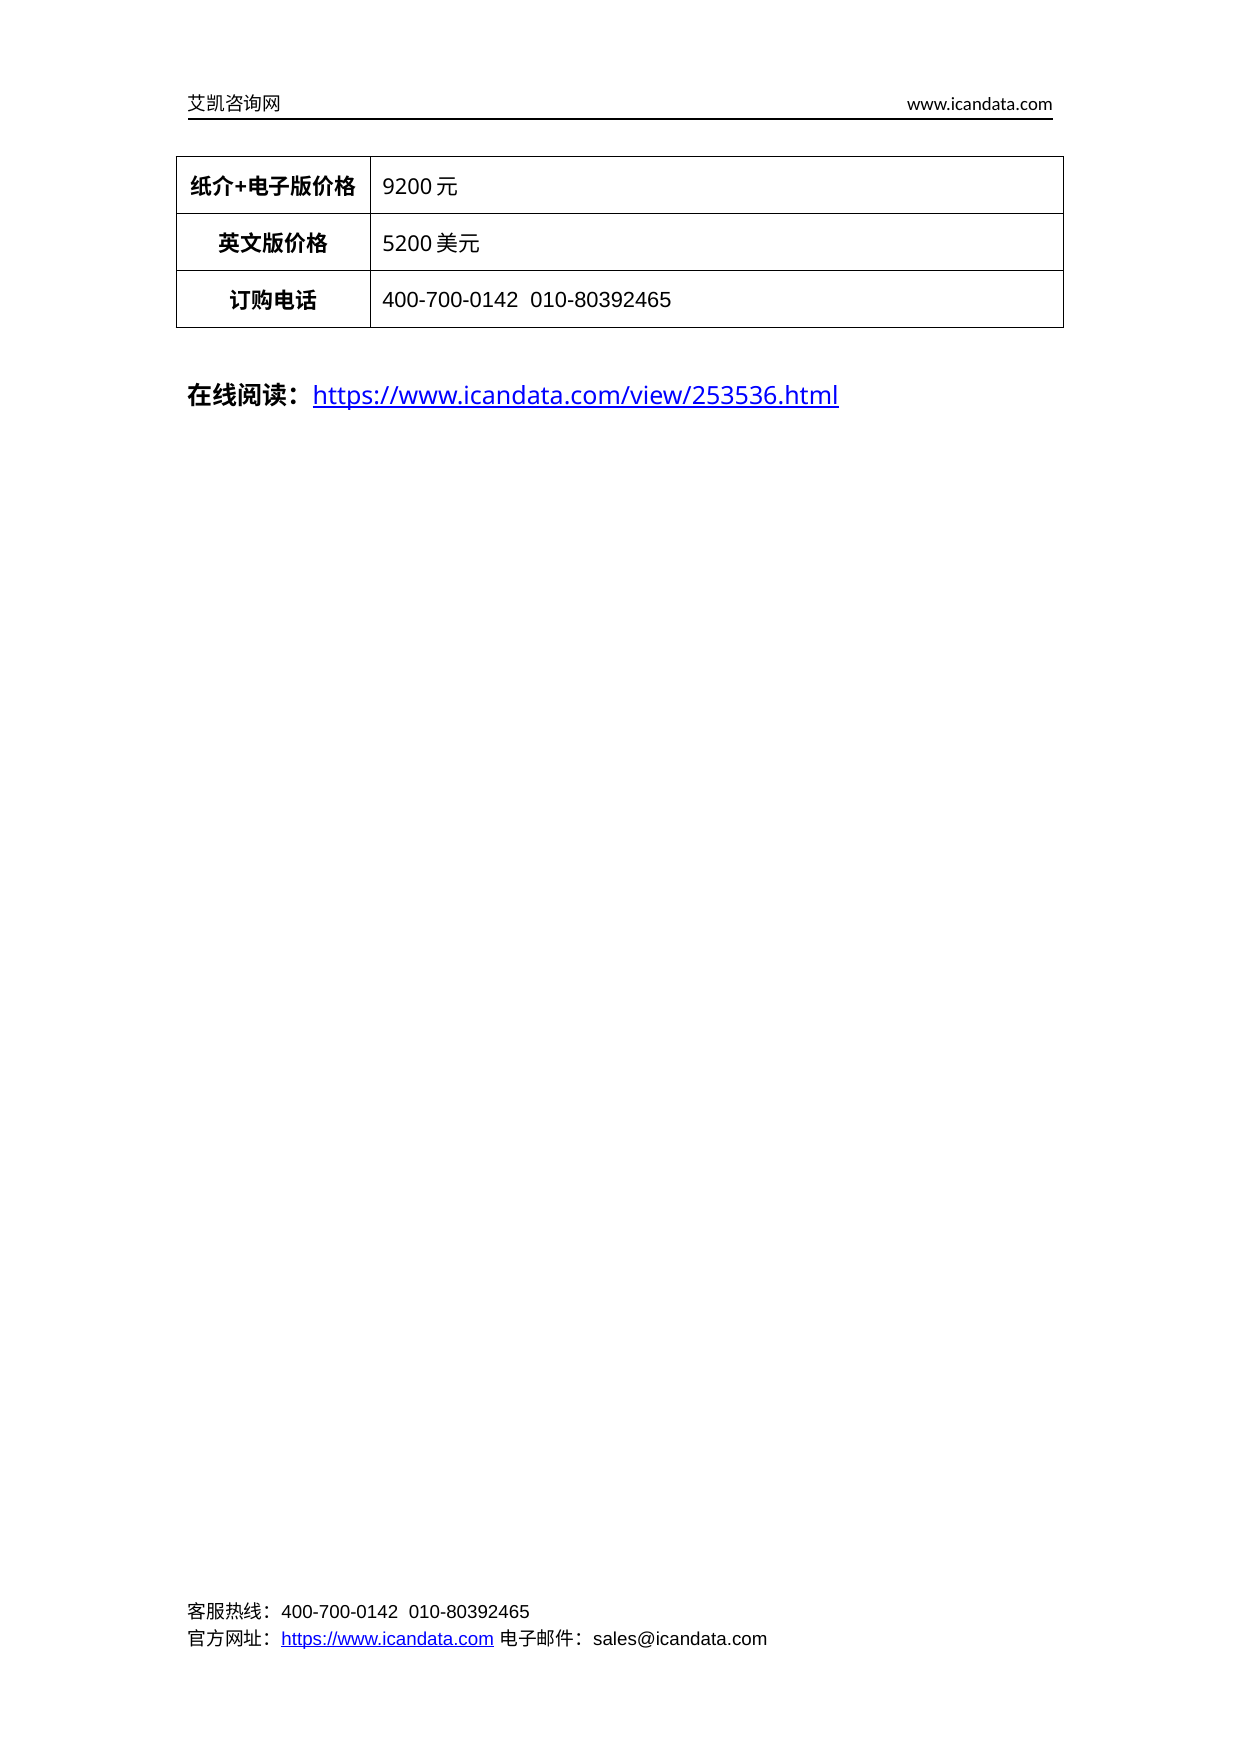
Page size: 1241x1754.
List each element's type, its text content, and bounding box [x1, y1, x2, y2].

table_cell 纸介+电子版价格 [177, 157, 370, 213]
table_cell 订购电话 [177, 271, 370, 327]
table_cell 5200美元 [371, 214, 1063, 270]
table_cell 9200元 [371, 157, 1063, 213]
table_cell 400-700-0142 010-80392465 [371, 271, 1063, 327]
text 在线阅读：https://www.icandata.com/view/253536.html [187, 361, 1053, 426]
table_cell 英文版价格 [177, 214, 370, 270]
